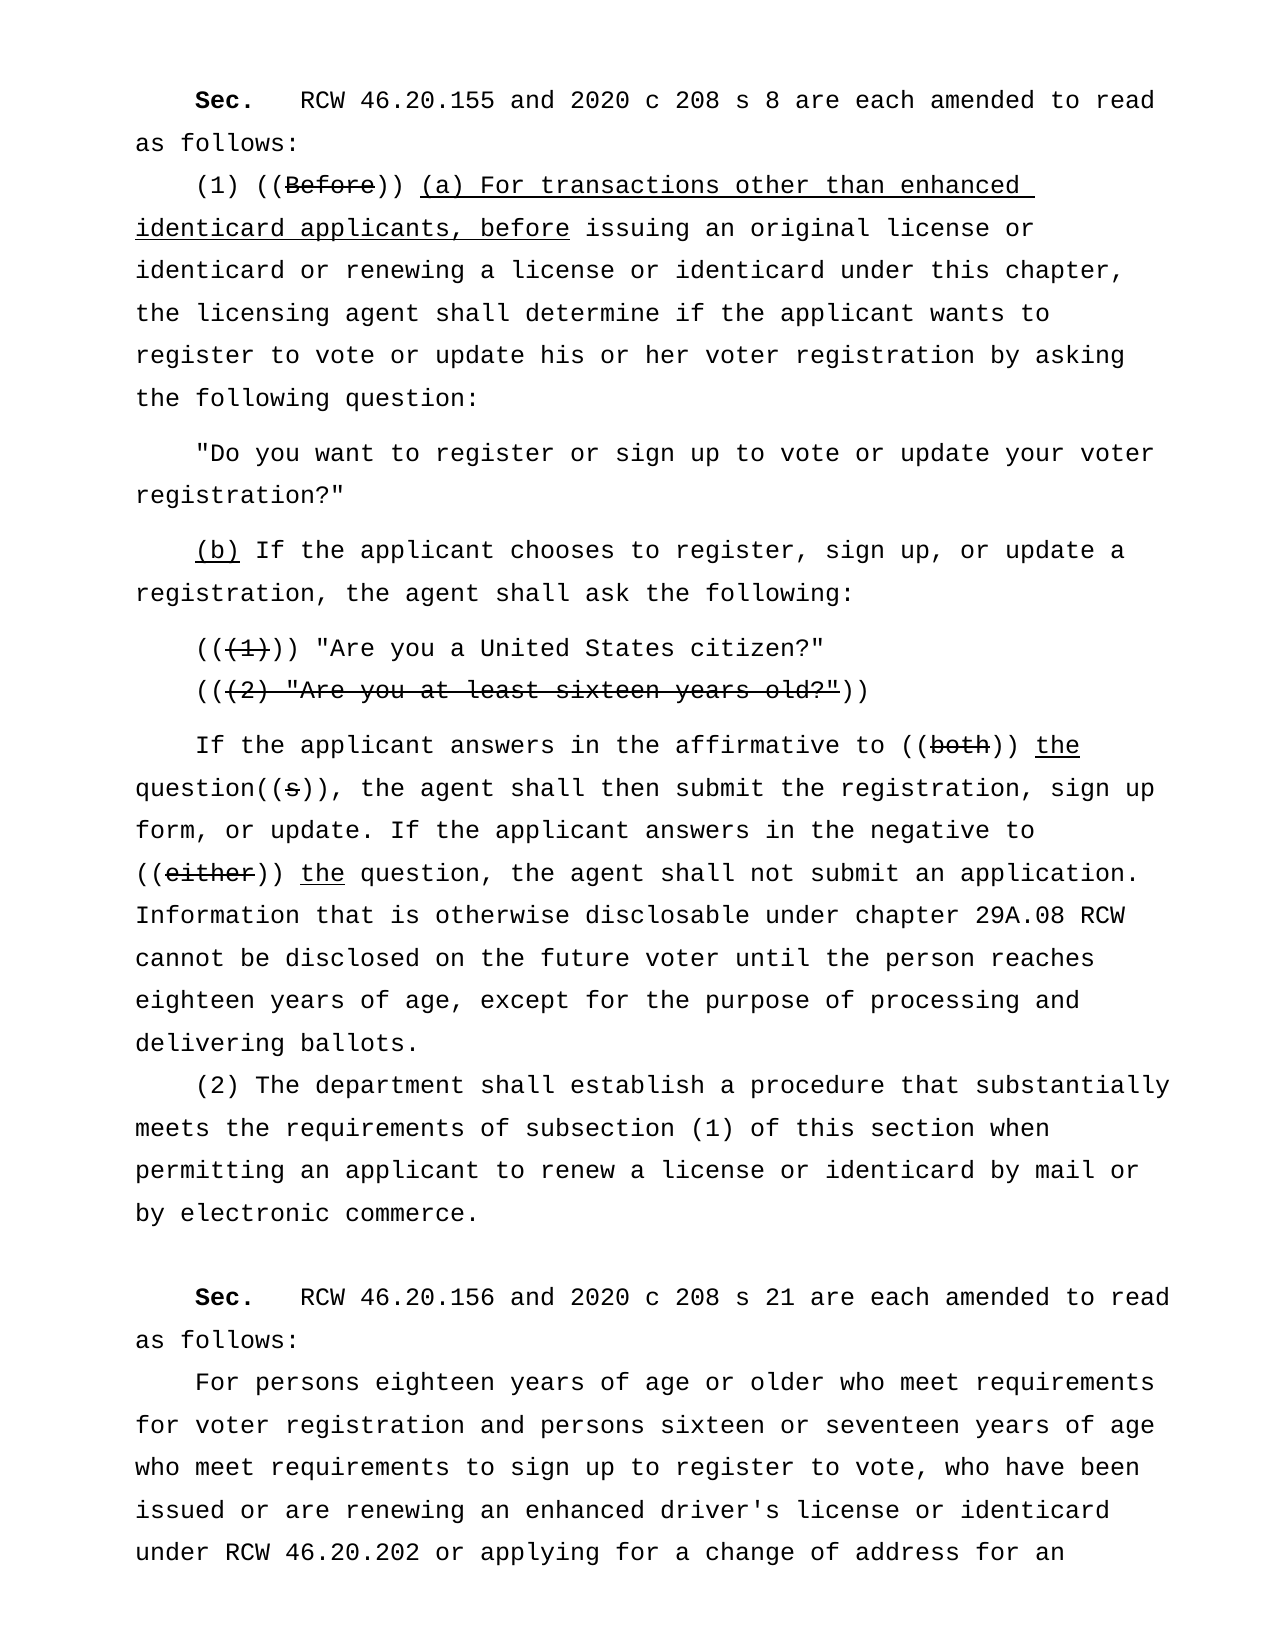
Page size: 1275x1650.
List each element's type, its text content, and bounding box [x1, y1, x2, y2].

text (2) The department shall establish a procedure that substantially meets the requirements of subsection (1) of this section when permitting an applicant to renew a license or identicard by mail or by electronic commerce. [135, 1060, 1170, 1230]
text (((2) "Are you at least sixteen years old?")) [135, 665, 1170, 707]
text (1) ((Before)) (a) For transactions other than enhanced identicard applicants, before issuing an original license or identicard or renewing a license or identicard under this chapter, the licensing agent shall determine if the applicant wants to register to vote or update his or her voter registration by asking the following question: [135, 160, 1170, 415]
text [135, 1357, 1170, 1569]
text Sec. RCW 46.20.155 and 2020 c 208 s 8 are each amended to read as follows: [135, 75, 1170, 160]
text (((1))) "Are you a United States citizen?" [135, 622, 1170, 665]
text (b) If the applicant chooses to register, sign up, or update a registration, the agent shall ask the following: [135, 525, 1170, 610]
text "Do you want to register or sign up to vote or update your voter registration?" [135, 427, 1170, 512]
text If the applicant answers in the affirmative to ((both)) the question((s)), the agent shall then submit the registration, sign up form, or update. If the applicant answers in the negative to ((either)) the question, the agent shall not submit an application. Information that is otherwise disclosable under chapter 29A.08 RCW cannot be disclosed on the future voter until the person reaches eighteen years of age, except for the purpose of processing and delivering ballots. [135, 720, 1170, 1060]
text Sec. RCW 46.20.156 and 2020 c 208 s 21 are each amended to read as follows: [135, 1272, 1170, 1357]
